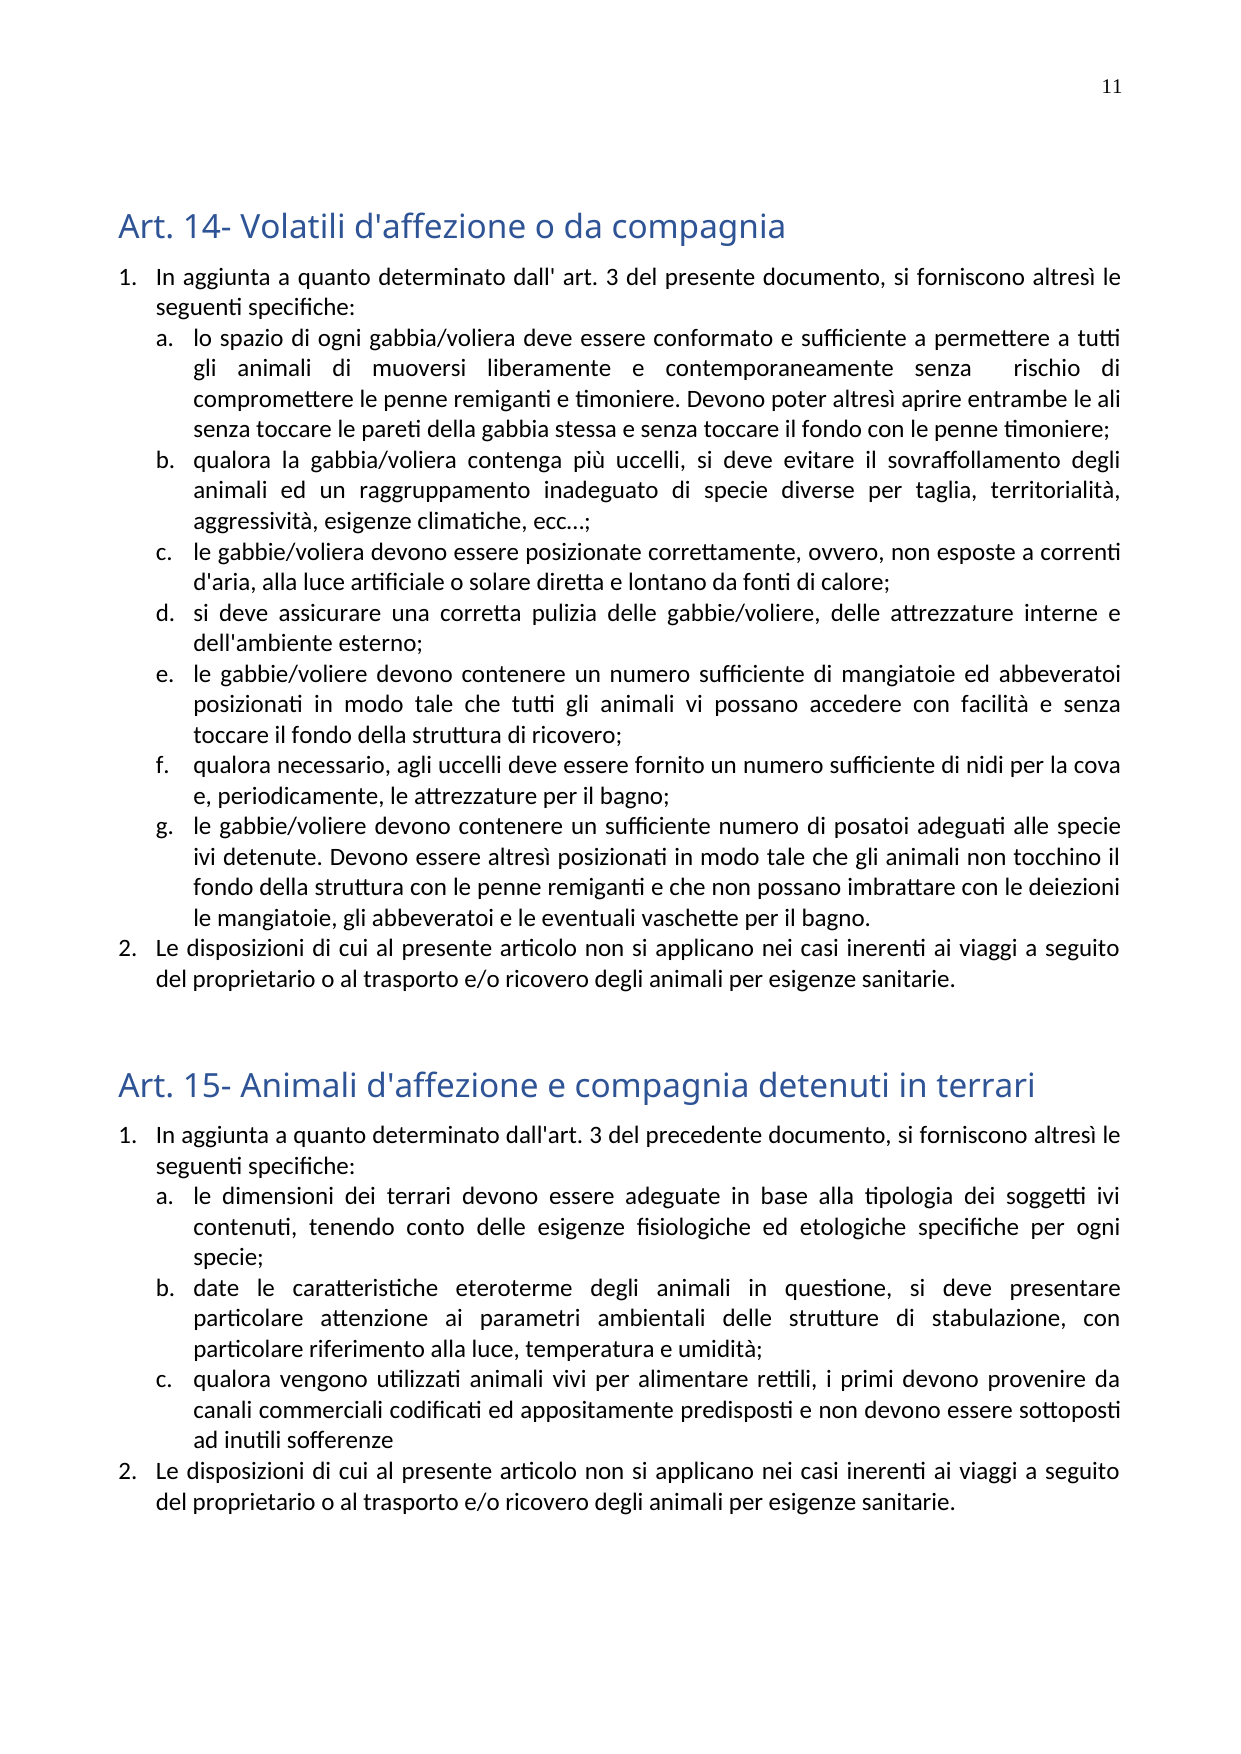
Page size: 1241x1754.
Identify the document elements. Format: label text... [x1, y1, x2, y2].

list le gabbie/voliere devono contenere un numero sufficiente di mangiatoie ed abbeveratoi posizionati in modo tale che tutti gli animali vi possano accedere con facilità e senza toccare il fondo della struttura di ricovero; [156, 658, 1122, 749]
list Le disposizioni di cui al presente articolo non si applicano nei casi inerenti ai viaggi a seguito del proprietario o al trasporto e/o ricovero degli animali per esigenze sanitarie. [118, 1455, 1122, 1516]
list date le caratteristiche eteroterme degli animali in questione, si deve presentare particolare attenzione ai parametri ambientali delle strutture di stabulazione, con particolare riferimento alla luce, temperatura e umidità; [156, 1272, 1122, 1364]
list qualora la gabbia/voliera contenga più uccelli, si deve evitare il sovraffollamento degli animali ed un raggruppamento inadeguato di specie diverse per taglia, territorialità, aggressività, esigenze climatiche, ecc…; [156, 444, 1122, 536]
subtitle Art. 15- Animali d'affezione e compagnia detenuti in terrari [118, 1062, 1122, 1107]
list In aggiunta a quanto determinato dall'art. 3 del precedente documento, si forniscono altresì le seguenti specifiche: [118, 1119, 1122, 1181]
list qualora necessario, agli uccelli deve essere fornito un numero sufficiente di nidi per la cova e, periodicamente, le attrezzature per il bagno; [156, 749, 1122, 810]
list lo spazio di ogni gabbia/voliera deve essere conformato e sufficiente a permettere a tutti gli animali di muoversi liberamente e contemporaneamente senza rischio di compromettere le penne remiganti e timoniere. Devono poter altresì aprire entrambe le ali senza toccare le pareti della gabbia stessa e senza toccare il fondo con le penne timoniere; [156, 322, 1122, 444]
list le gabbie/voliere devono contenere un sufficiente numero di posatoi adeguati alle specie ivi detenute. Devono essere altresì posizionati in modo tale che gli animali non tocchino il fondo della struttura con le penne remiganti e che non possano imbrattare con le deiezioni le mangiatoie, gli abbeveratoi e le eventuali vaschette per il bagno. [156, 810, 1122, 932]
list si deve assicurare una corretta pulizia delle gabbie/voliere, delle attrezzature interne e dell'ambiente esterno; [156, 597, 1122, 658]
list In aggiunta a quanto determinato dall' art. 3 del presente documento, si forniscono altresì le seguenti specifiche: [118, 261, 1122, 322]
list Le disposizioni di cui al presente articolo non si applicano nei casi inerenti ai viaggi a seguito del proprietario o al trasporto e/o ricovero degli animali per esigenze sanitarie. [118, 932, 1122, 993]
list le gabbie/voliera devono essere posizionate correttamente, ovvero, non esposte a correnti d'aria, alla luce artificiale o solare diretta e lontano da fonti di calore; [156, 536, 1122, 597]
subtitle Art. 14- Volatili d'affezione o da compagnia [118, 203, 1122, 248]
list qualora vengono utilizzati animali vivi per alimentare rettili, i primi devono provenire da canali commerciali codificati ed appositamente predisposti e non devono essere sottoposti ad inutili sofferenze [156, 1364, 1122, 1455]
list le dimensioni dei terrari devono essere adeguate in base alla tipologia dei soggetti ivi contenuti, tenendo conto delle esigenze fisiologiche ed etologiche specifiche per ogni specie; [156, 1181, 1122, 1272]
